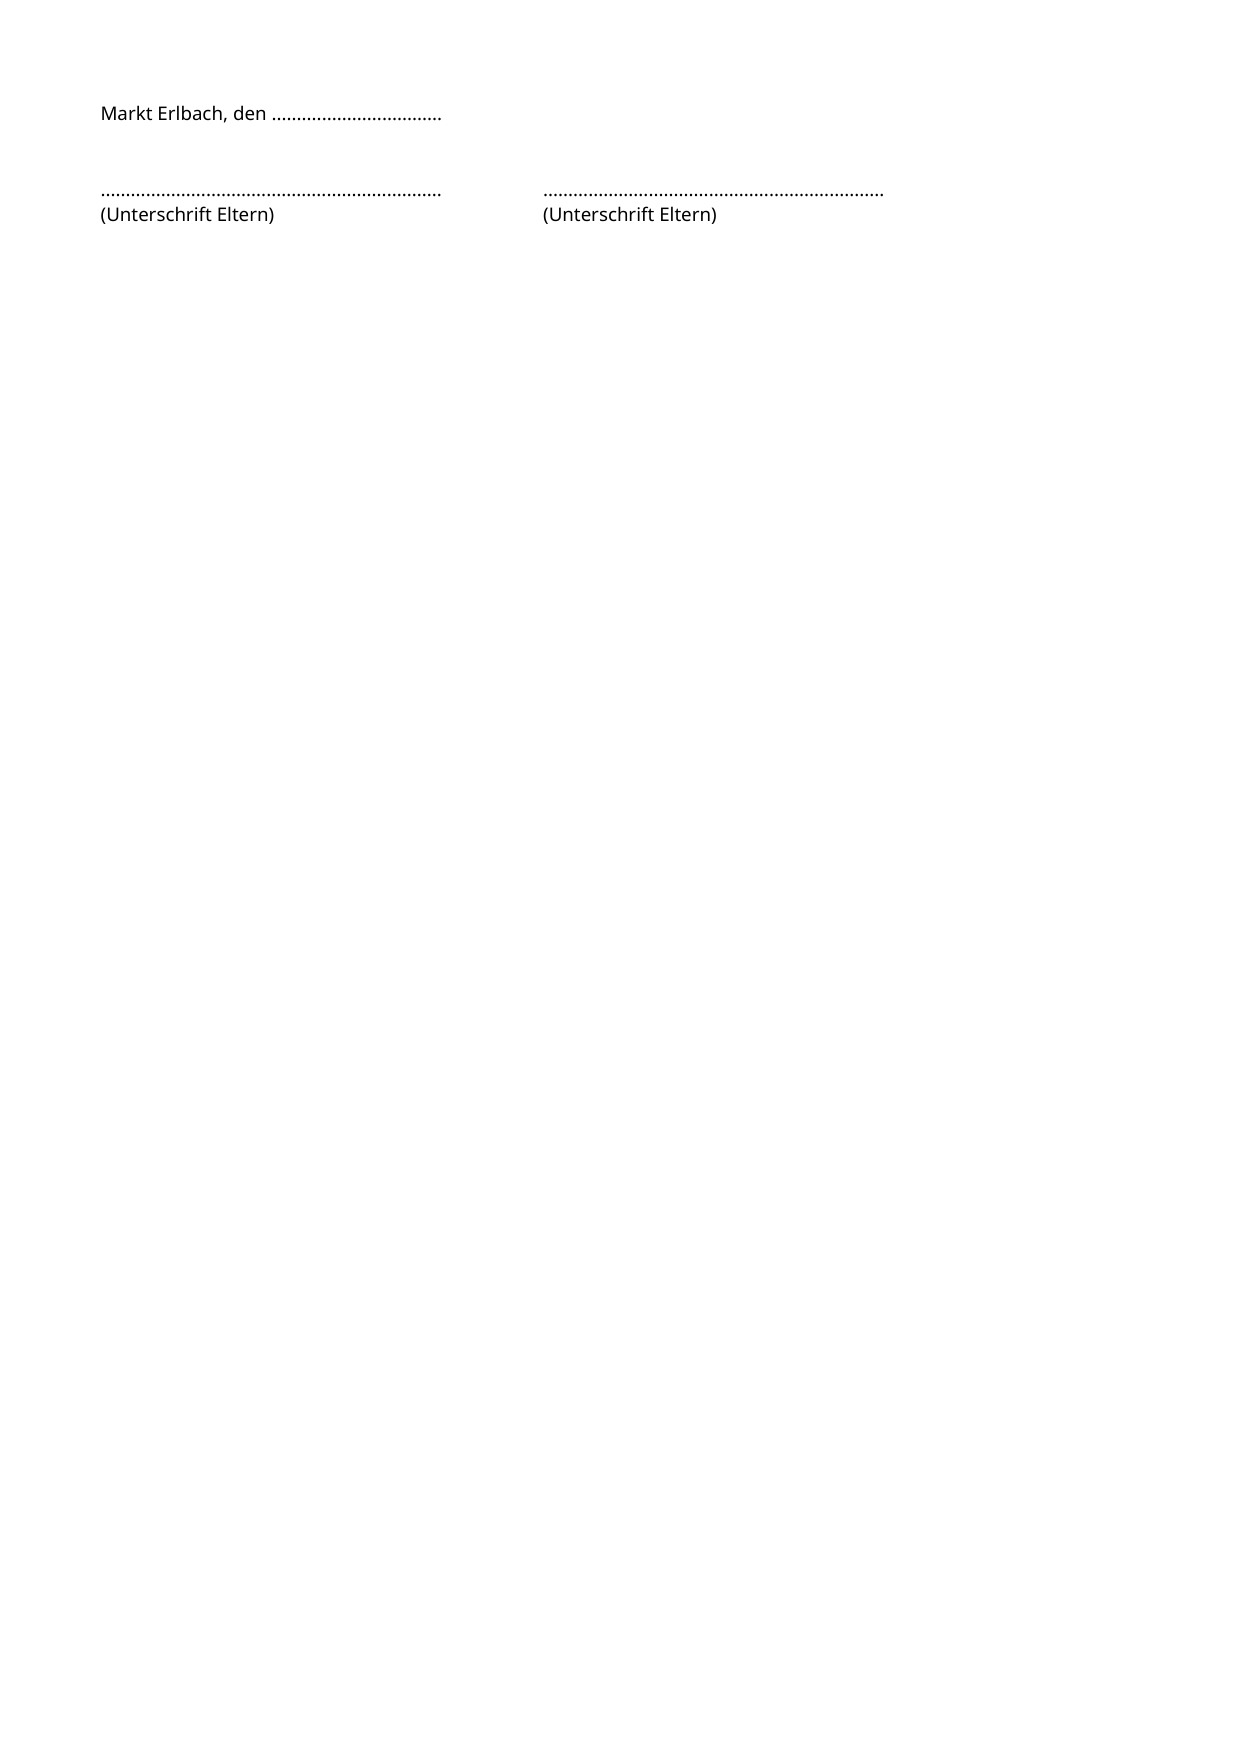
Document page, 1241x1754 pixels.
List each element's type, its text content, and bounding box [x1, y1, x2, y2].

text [100, 176, 1140, 201]
text (Unterschrift Eltern) (Unterschrift Eltern) [100, 201, 1140, 227]
text Markt Erlbach, den .................................. [100, 100, 1140, 126]
